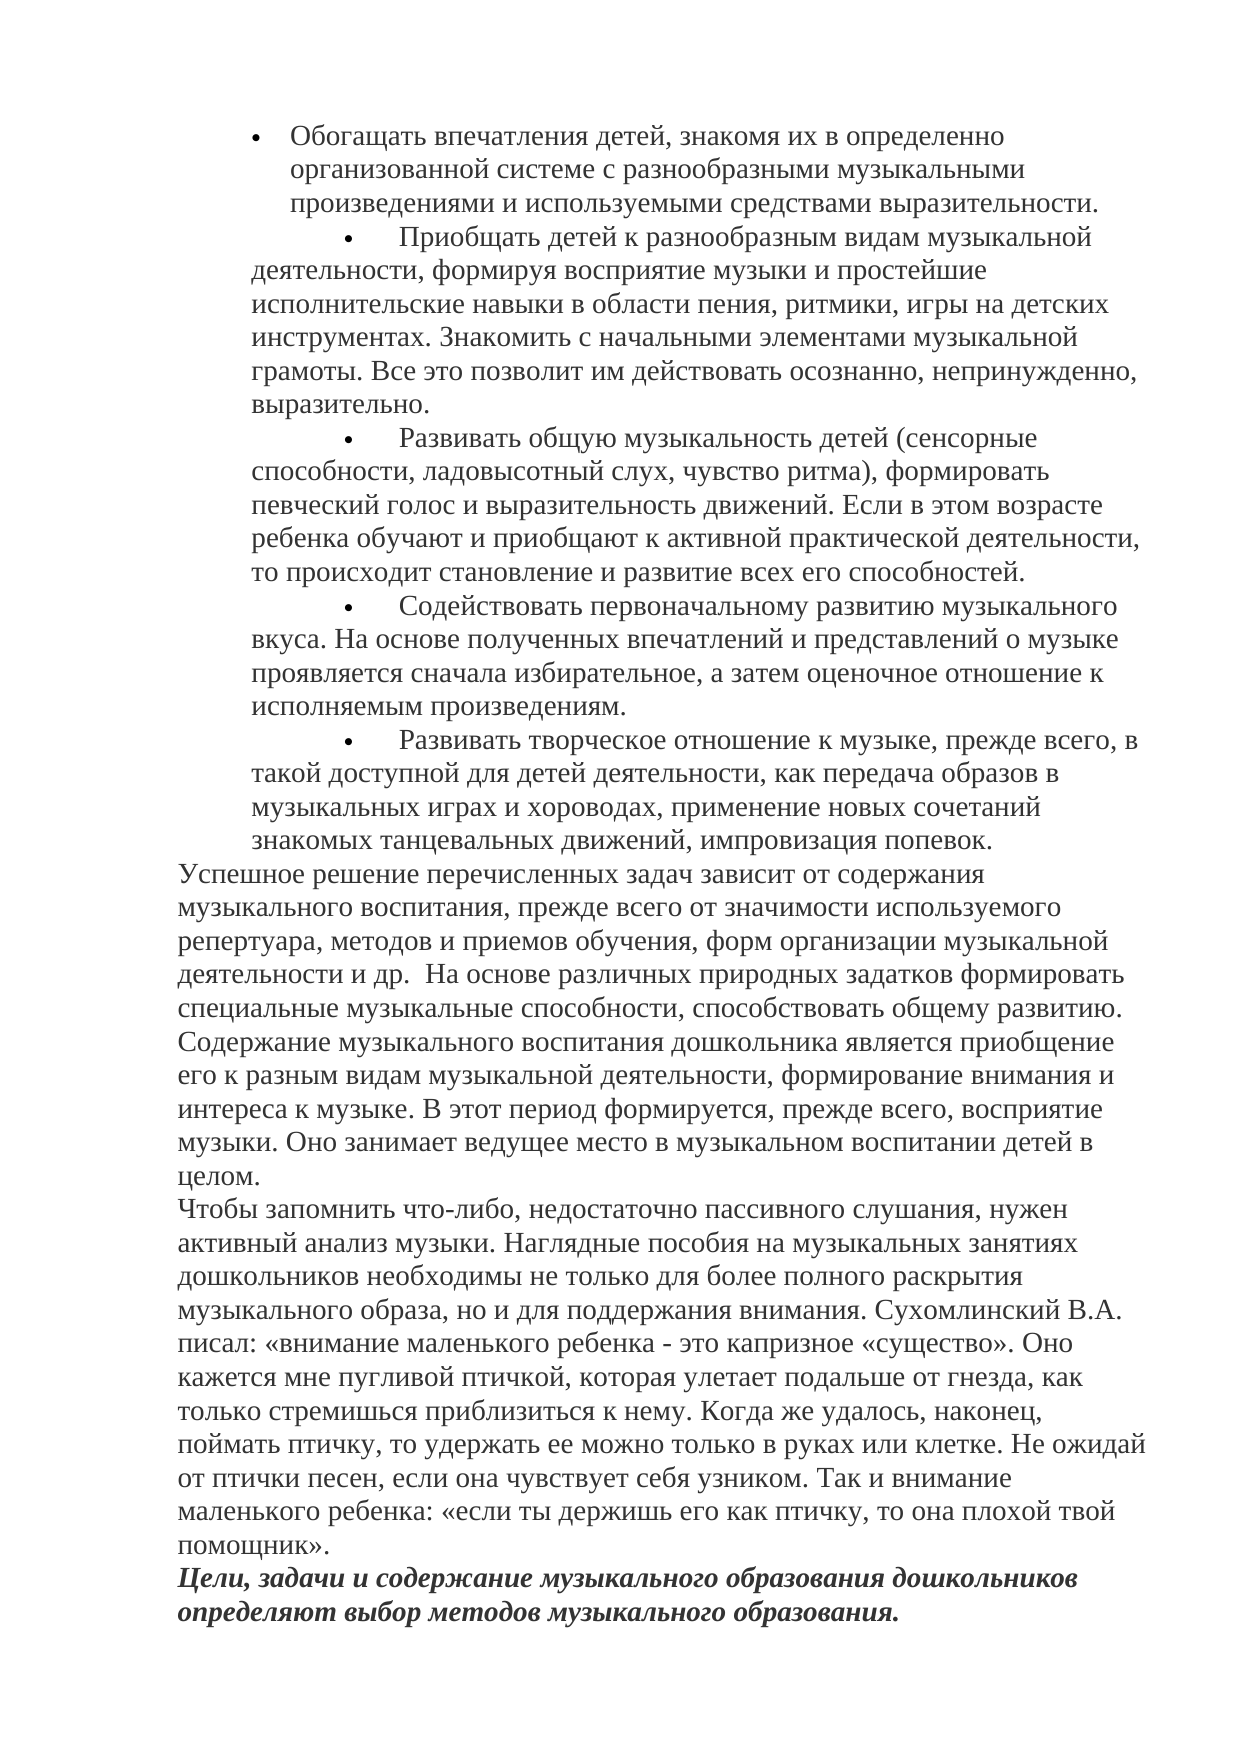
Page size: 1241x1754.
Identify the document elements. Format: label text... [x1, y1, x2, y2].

list Развивать общую музыкальность детей (сенсорные способности, ладовысотный слух, чувство ритма), формировать певческий голос и выразительность движений. Если в этом возрасте ребенка обучают и приобщают к активной практической деятельности, то происходит становление и развитие всех его способностей. [251, 420, 1152, 588]
list Обогащать впечатления детей, знакомя их в определенно организованной системе с разнообразными музыкальными произведениями и используемыми средствами выразительности. [252, 118, 1152, 219]
text Чтобы запомнить что-либо, недостаточно пассивного слушания, нужен активный анализ музыки. Наглядные пособия на музыкальных занятиях дошкольников необходимы не только для более полного раскрытия музыкального образа, но и для поддержания внимания. Сухомлинский В.А. писал: «внимание маленького ребенка - это капризное «существо». Оно кажется мне пугливой птичкой, которая улетает подальше от гнезда, как только стремишься приблизиться к нему. Когда же удалось, наконец, поймать птичку, то удержать ее можно только в руках или клетке. Не ожидай от птички песен, если она чувствует себя узником. Так и внимание маленького ребенка: «если ты держишь его как птичку, то она плохой твой помощник». [177, 1191, 1152, 1560]
list Содействовать первоначальному развитию музыкального вкуса. На основе полученных впечатлений и представлений о музыке проявляется сначала избирательное, а затем оценочное отношение к исполняемым произведениям. [251, 588, 1152, 722]
text Успешное решение перечисленных задач зависит от содержания музыкального воспитания, прежде всего от значимости используемого репертуара, методов и приемов обучения, форм организации музыкальной деятельности и др. На основе различных природных задатков формировать специальные музыкальные способности, способствовать общему развитию. [177, 856, 1152, 1024]
list Развивать творческое отношение к музыке, прежде всего, в такой доступной для детей деятельности, как передача образов в музыкальных играх и хороводах, применение новых сочетаний знакомых танцевальных движений, импровизация попевок. [251, 722, 1152, 856]
text Содержание музыкального воспитания дошкольника является приобщение его к разным видам музыкальной деятельности, формирование внимания и интереса к музыке. В этот период формируется, прежде всего, восприятие музыки. Оно занимает ведущее место в музыкальном воспитании детей в целом. [177, 1024, 1152, 1191]
text Цели, задачи и содержание музыкального образования дошкольников определяют выбор методов музыкального образования. [177, 1560, 1152, 1627]
list Приобщать детей к разнообразным видам музыкальной деятельности, формируя восприятие музыки и простейшие исполнительские навыки в области пения, ритмики, игры на детских инструментах. Знакомить с начальными элементами музыкальной грамоты. Все это позволит им действовать осознанно, непринужденно, выразительно. [251, 219, 1152, 420]
